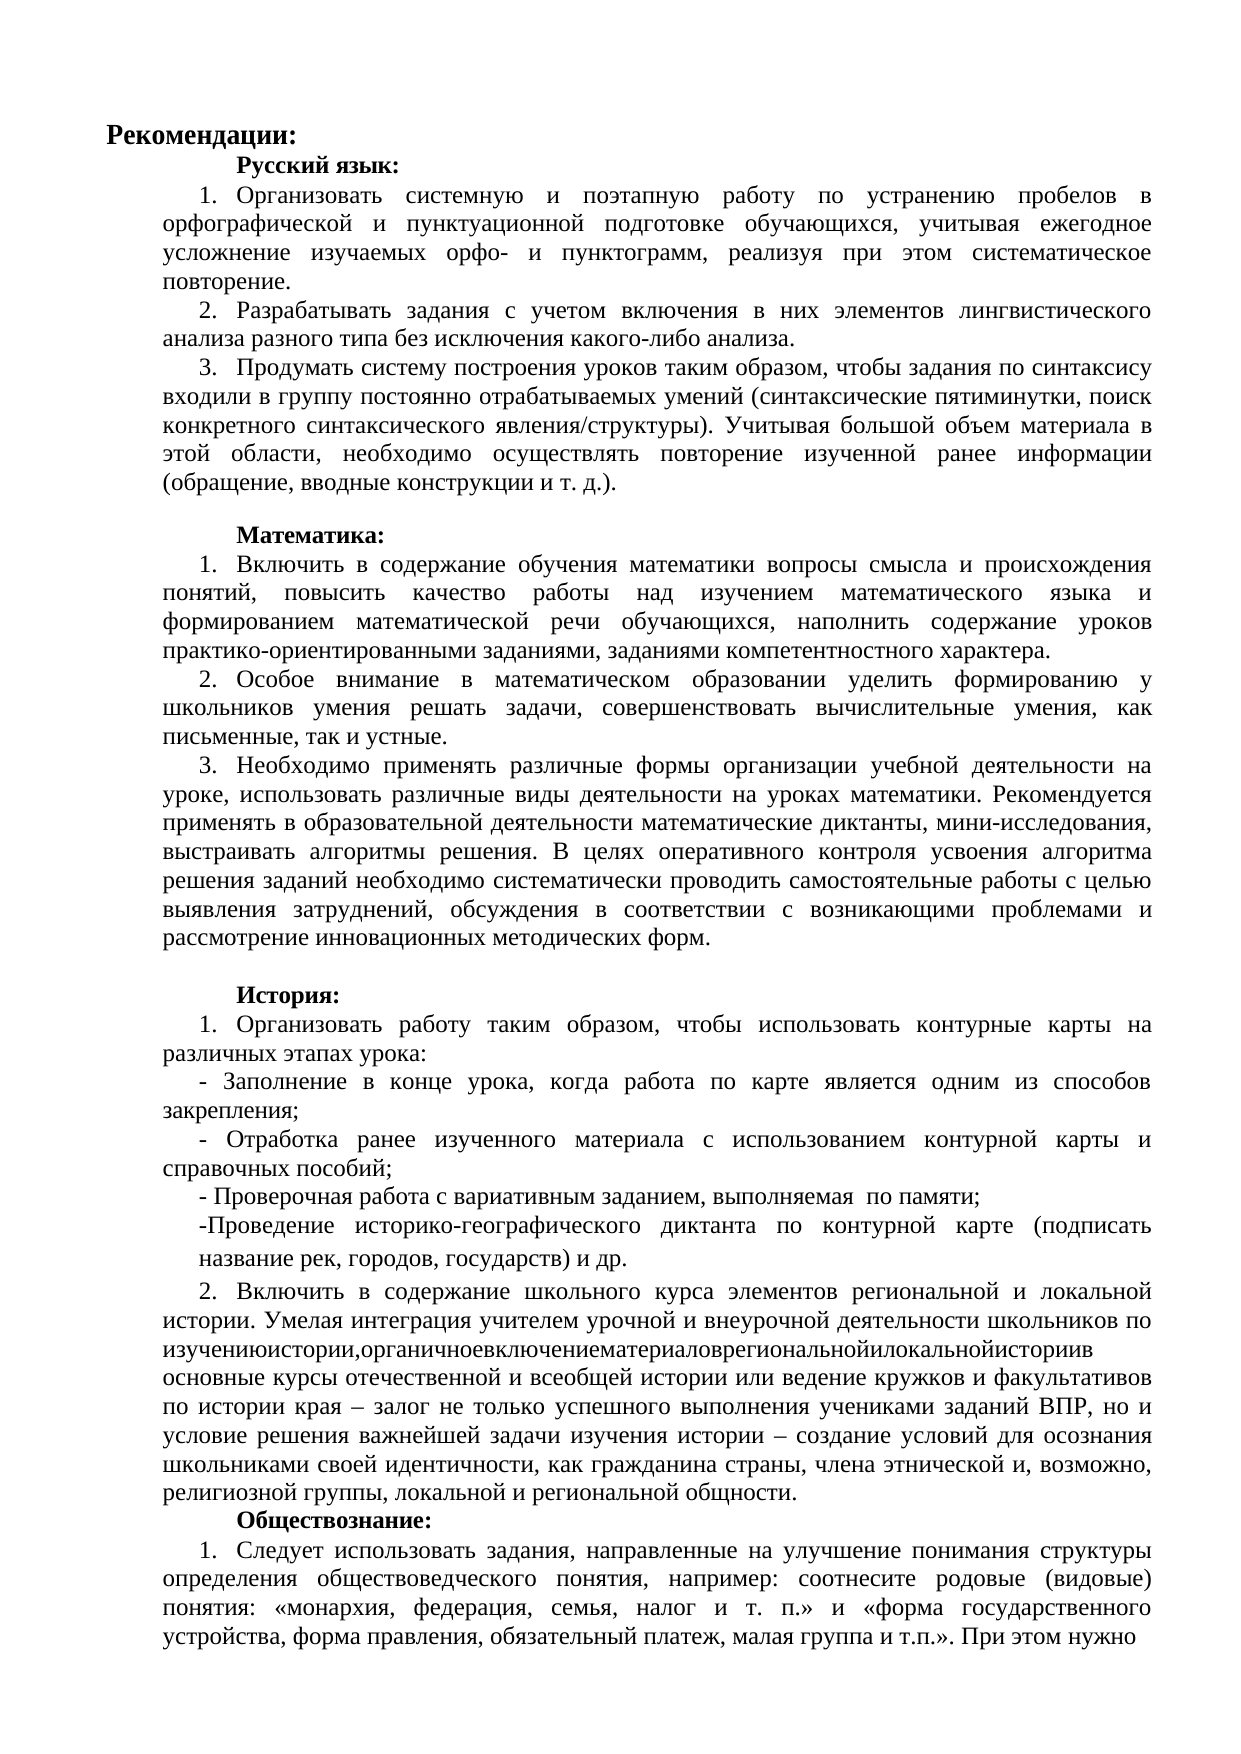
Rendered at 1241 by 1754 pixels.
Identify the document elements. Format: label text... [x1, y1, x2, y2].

list Включить в содержание обучения математики вопросы смысла и происхождения понятий, повысить качество работы над изучением математического языка и формированием математической речи обучающихся, наполнить содержание уроков практико-ориентированными заданиями, заданиями компетентностного характера. [162, 549, 1153, 664]
list Отработка ранее изученного материала с использованием контурной карты и справочных пособий; [162, 1124, 1152, 1181]
list Организовать системную и поэтапную работу по устранению пробелов в орфографической и пунктуационной подготовке обучающихся, учитывая ежегодное усложнение изучаемых орфо- и пунктограмм, реализуя при этом систематическое повторение. [162, 180, 1153, 295]
text Рекомендации: [106, 117, 1221, 151]
list Проверочная работа с вариативным заданием, выполняемая по памяти; [198, 1181, 1221, 1210]
list Необходимо применять различные формы организации учебной деятельности на уроке, использовать различные виды деятельности на уроках математики. Рекомендуется применять в образовательной деятельности математические диктанты, мини-исследования, выстраивать алгоритмы решения. В целях оперативного контроля усвоения алгоритма решения заданий необходимо систематически проводить самостоятельные работы с целью выявления затруднений, обсуждения в соответствии с возникающими проблемами и рассмотрение инновационных методических форм. [162, 750, 1153, 951]
list Следует использовать задания, направленные на улучшение понимания структуры определения обществоведческого понятия, например: соотнесите родовые (видовые) понятия: «монархия, федерация, семья, налог и т. п.» и «форма государственного устройства, форма правления, обязательный платеж, малая группа и т.п.». При этом нужно [162, 1535, 1153, 1650]
text История: [236, 980, 1221, 1009]
list Особое внимание в математическом образовании уделить формированию у школьников умения решать задачи, совершенствовать вычислительные умения, как письменные, так и устные. [162, 664, 1153, 750]
text Обществознание: [236, 1506, 1221, 1535]
list Заполнение в конце урока, когда работа по карте является одним из способов закрепления; [162, 1066, 1153, 1124]
text Русский язык: [236, 151, 1221, 180]
list Организовать работу таким образом, чтобы использовать контурные карты на различных этапах урока: [162, 1009, 1153, 1066]
list Разрабатывать задания с учетом включения в них элементов лингвистического анализа разного типа без исключения какого-либо анализа. [162, 295, 1153, 352]
list Включить в содержание школьного курса элементов региональной и локальной истории. Умелая интеграция учителем урочной и внеурочной деятельности школьников по изучениюистории,органичноевключениематериаловрегиональнойилокальнойисториив основные курсы отечественной и всеобщей истории или ведение кружков и факультативов по истории края – залог не только успешного выполнения учениками заданий ВПР, но и условие решения важнейшей задачи изучения истории – создание условий для осознания школьниками своей идентичности, как гражданина страны, члена этнической и, возможно, религиозной группы, локальной и региональной общности. [162, 1276, 1153, 1506]
list Продумать систему построения уроков таким образом, чтобы задания по синтаксису входили в группу постоянно отрабатываемых умений (синтаксические пятиминутки, поиск конкретного синтаксического явления/структуры). Учитывая большой объем материала в этой области, необходимо осуществлять повторение изученной ранее информации (обращение, вводные конструкции и т. д.). [162, 352, 1153, 496]
list -Проведение историко-географического диктанта по контурной карте (подписать название рек, городов, государств) и др. [199, 1210, 1152, 1272]
text Математика: [236, 520, 1221, 549]
